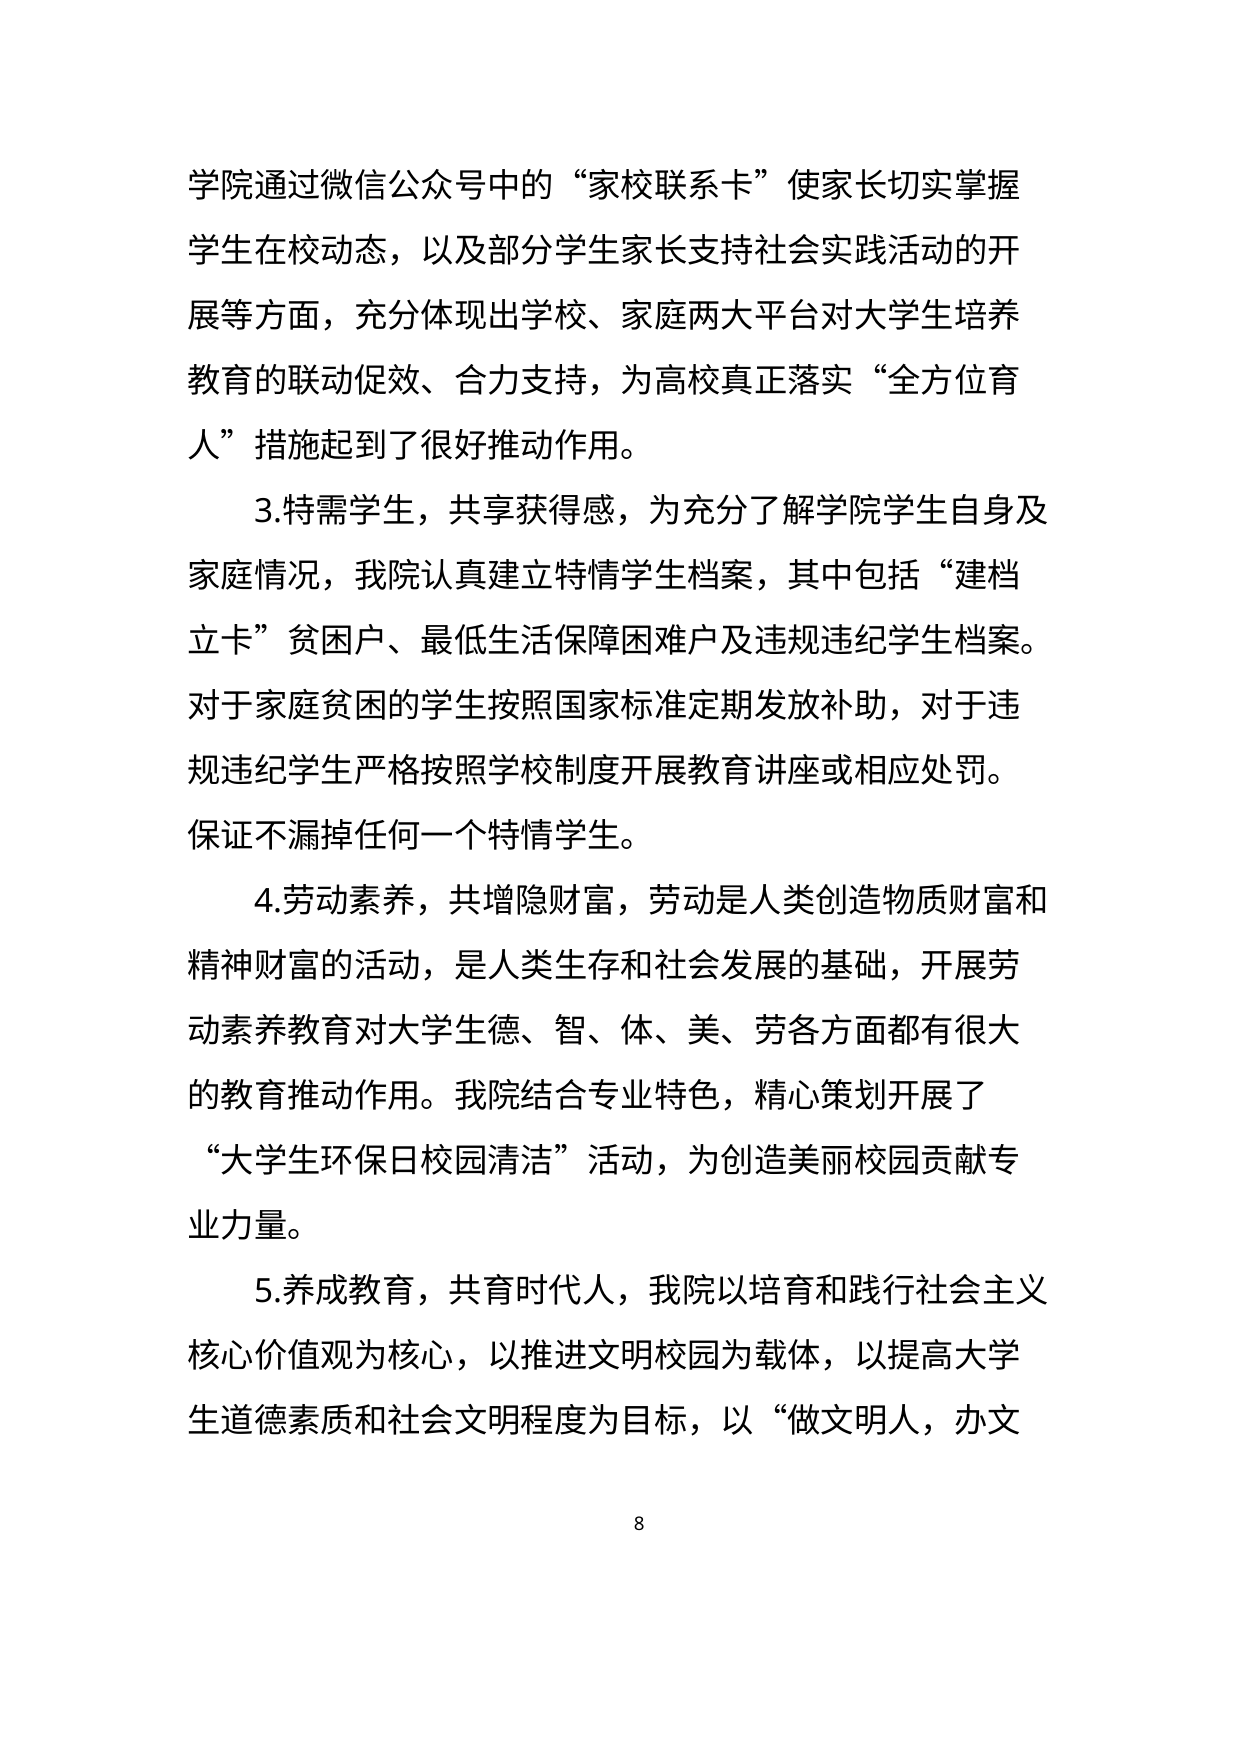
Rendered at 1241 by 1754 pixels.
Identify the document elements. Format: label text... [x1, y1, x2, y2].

text 4.劳动素养，共增隐财富，劳动是人类创造物质财富和精神财富的活动，是人类生存和社会发展的基础，开展劳动素养教育对大学生德、智、体、美、劳各方面都有很大的教育推动作用。我院结合专业特色，精心策划开展了“大学生环保日校园清洁”活动，为创造美丽校园贡献专业力量。 [187, 866, 1053, 1256]
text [187, 151, 1053, 476]
text 3.特需学生，共享获得感，为充分了解学院学生自身及家庭情况，我院认真建立特情学生档案，其中包括“建档立卡”贫困户、最低生活保障困难户及违规违纪学生档案。对于家庭贫困的学生按照国家标准定期发放补助，对于违规违纪学生严格按照学校制度开展教育讲座或相应处罚。保证不漏掉任何一个特情学生。 [187, 476, 1053, 866]
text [187, 1256, 1053, 1451]
